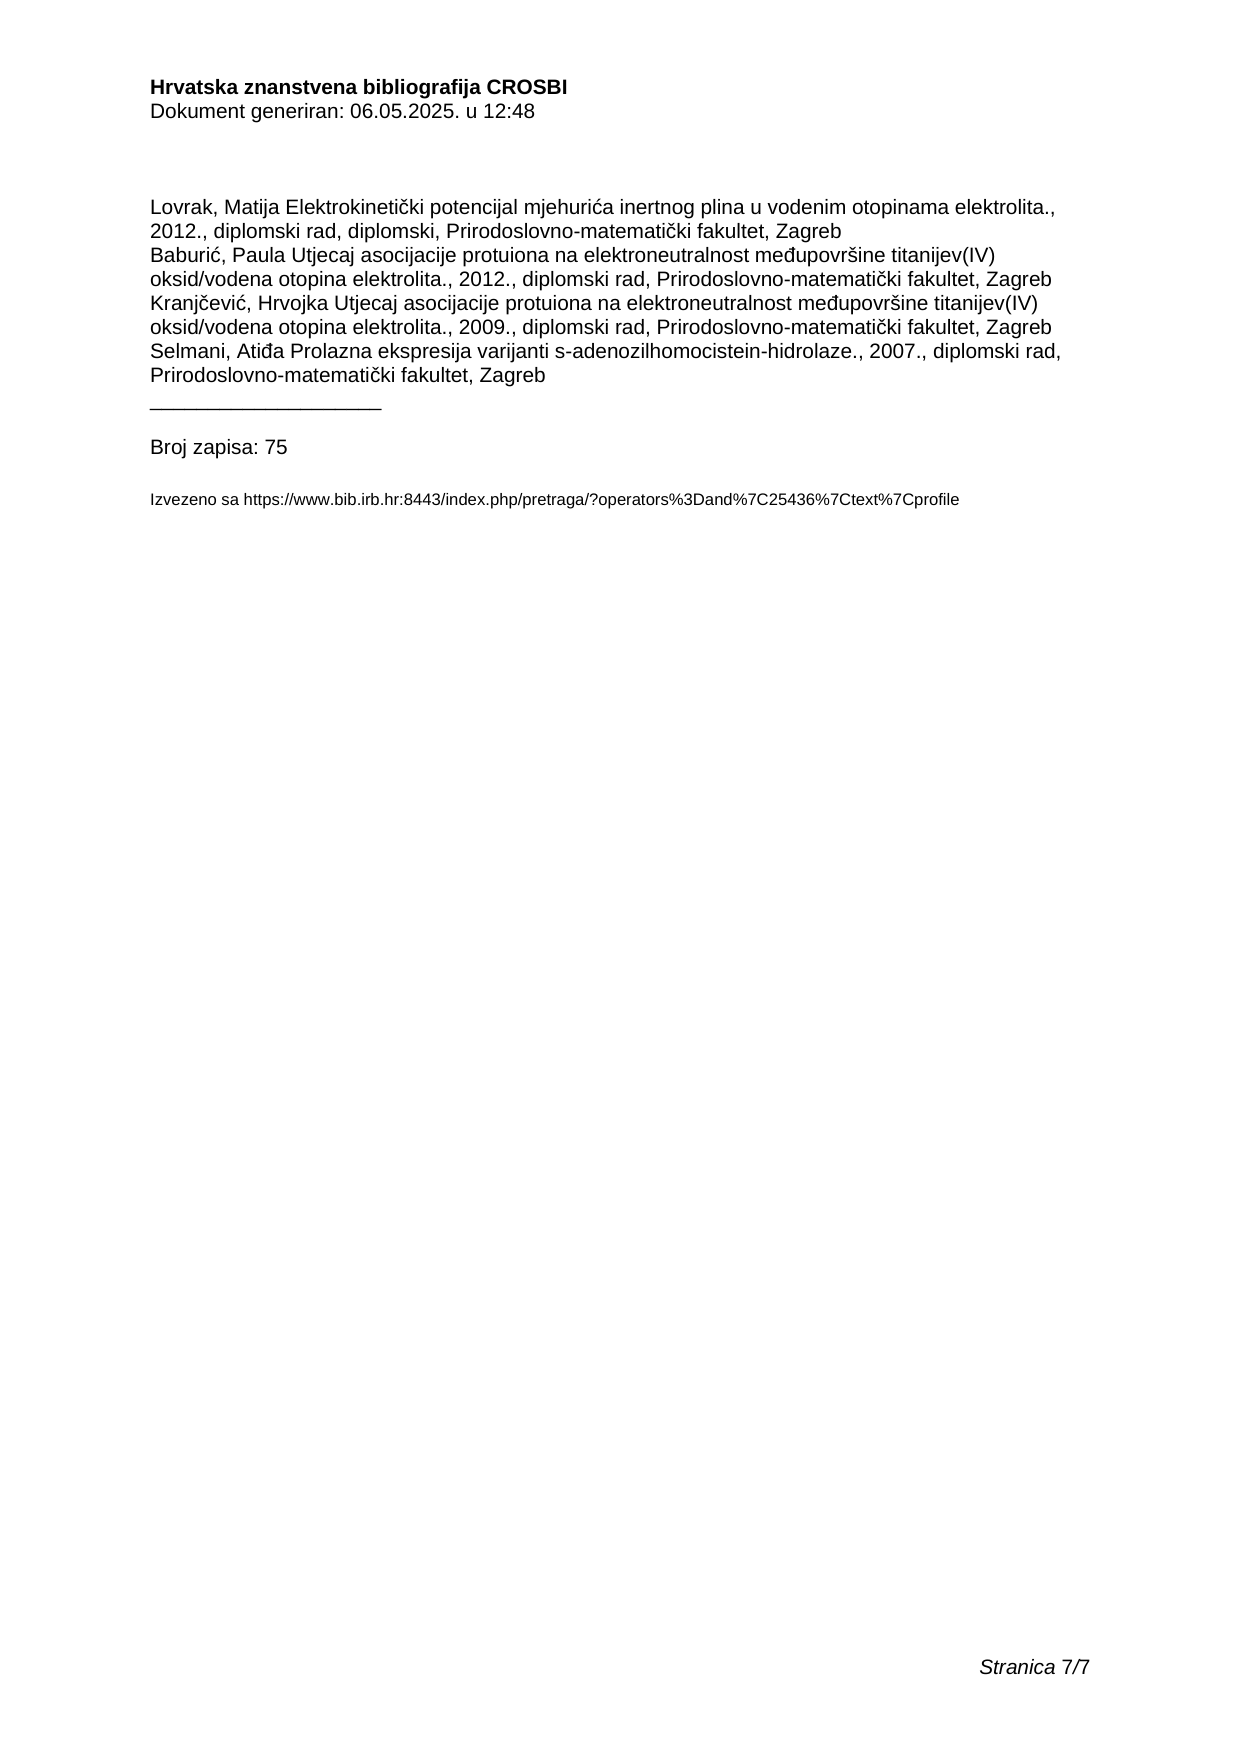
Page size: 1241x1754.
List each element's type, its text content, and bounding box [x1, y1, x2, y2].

text Broj zapisa: 75 [150, 434, 1090, 458]
text Baburić, Paula [150, 243, 1090, 291]
text Kranjčević, Hrvojka [150, 291, 1090, 339]
text Izvezeno sa https://www.bib.irb.hr:8443/index.php/pretraga/?operators%3Dand%7C25436%7Ctext%7Cprofile [150, 490, 1090, 509]
text Lovrak, Matija [150, 195, 1090, 243]
text Selmani, Atiđa [150, 339, 1090, 387]
text ____________________ [150, 387, 1090, 411]
